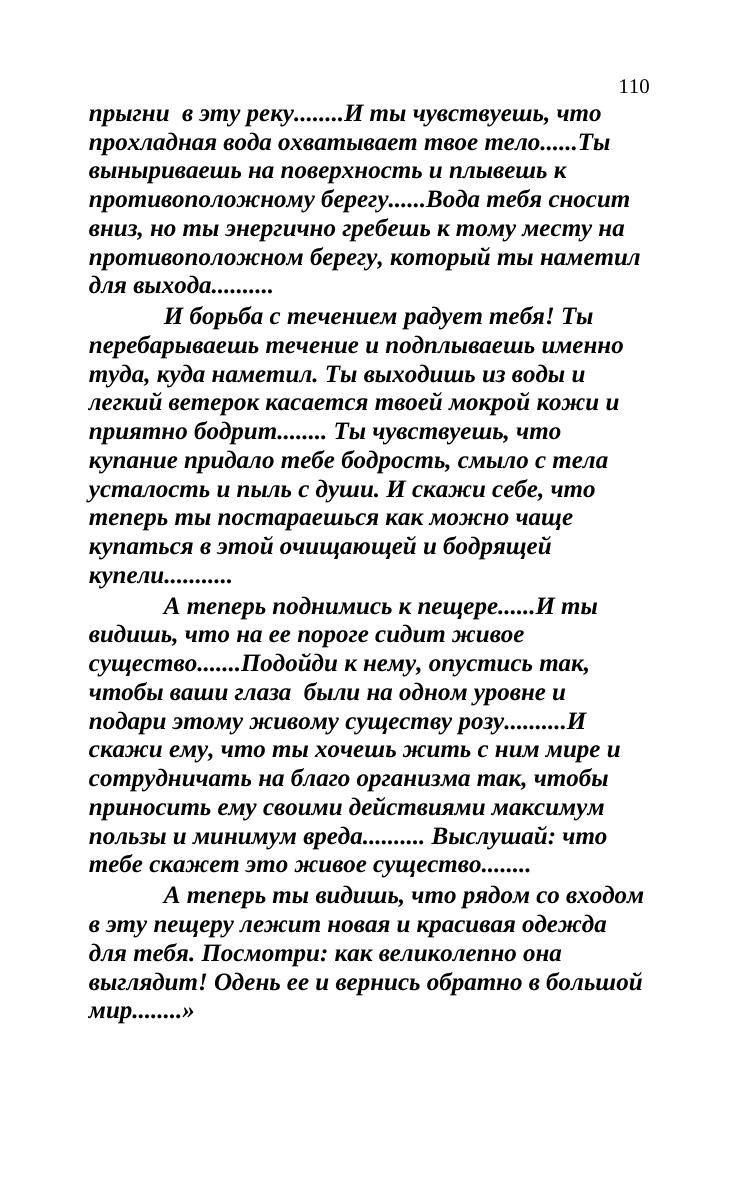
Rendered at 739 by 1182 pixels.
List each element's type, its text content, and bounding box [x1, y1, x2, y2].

text А теперь поднимись к пещере......И ты видишь, что на ее пороге сидит живое существо.......Подойди к нему, опустись так, чтобы ваши глаза были на одном уровне и подари этому живому существу розу..........И скажи ему, что ты хочешь жить с ним мире и сотрудничать на благо организма так, чтобы приносить ему своими действиями максимум пользы и минимум вреда.......... Выслушай: что тебе скажет это живое существо........ [89, 591, 649, 878]
text И борьба с течением радует тебя! Ты перебарываешь течение и подплываешь именно туда, куда наметил. Ты выходишь из воды и легкий ветерок касается твоей мокрой кожи и приятно бодрит........ Ты чувствуешь, что купание придало тебе бодрость, смыло с тела усталость и пыль с души. И скажи себе, что теперь ты постараешься как можно чаще купаться в этой очищающей и бодрящей купели........... [89, 301, 649, 589]
text А теперь ты видишь, что рядом со входом в эту пещеру лежит новая и красивая одежда для тебя. Посмотри: как великолепно она выглядит! Одень ее и вернись обратно в большой мир........» [89, 880, 649, 1024]
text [89, 98, 649, 299]
